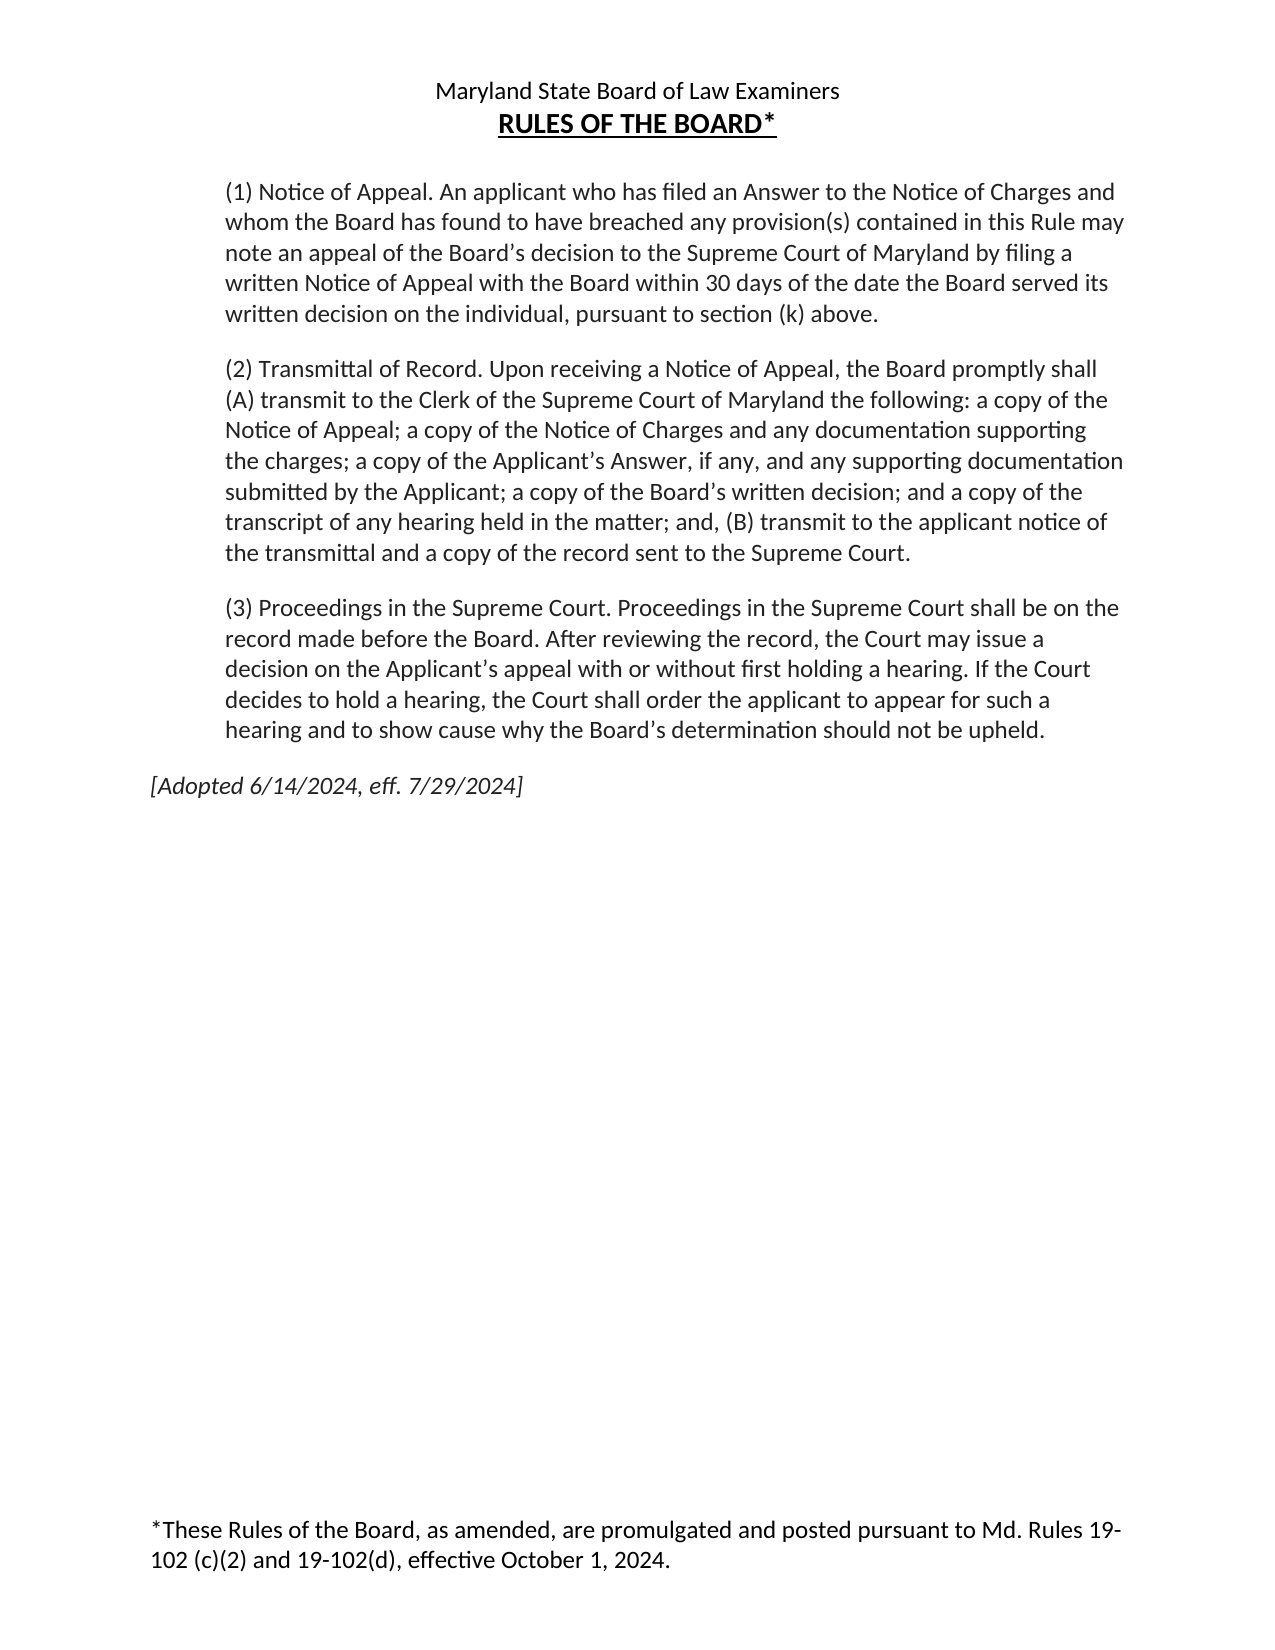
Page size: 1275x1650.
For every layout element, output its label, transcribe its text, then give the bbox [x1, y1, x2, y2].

text [Adopted 6/14/2024, eff. 7/29/2024] [150, 770, 1125, 800]
text (1) Notice of Appeal. An applicant who has filed an Answer to the Notice of Charges and whom the Board has found to have breached any provision(s) contained in this Rule may note an appeal of the Board’s decision to the Supreme Court of Maryland by filing a written Notice of Appeal with the Board within 30 days of the date the Board served its written decision on the individual, pursuant to section (k) above. [225, 176, 1125, 329]
text (2) Transmittal of Record. Upon receiving a Notice of Appeal, the Board promptly shall (A) transmit to the Clerk of the Supreme Court of Maryland the following: a copy of the Notice of Appeal; a copy of the Notice of Charges and any documentation supporting the charges; a copy of the Applicant’s Answer, if any, and any supporting documentation submitted by the Applicant; a copy of the Board’s written decision; and a copy of the transcript of any hearing held in the matter; and, (B) transmit to the applicant notice of the transmittal and a copy of the record sent to the Supreme Court. [225, 354, 1125, 567]
text (3) Proceedings in the Supreme Court. Proceedings in the Supreme Court shall be on the record made before the Board. After reviewing the record, the Court may issue a decision on the Applicant’s appeal with or without first holding a hearing. If the Court decides to hold a hearing, the Court shall order the applicant to appear for such a hearing and to show cause why the Board’s determination should not be upheld. [225, 592, 1125, 745]
